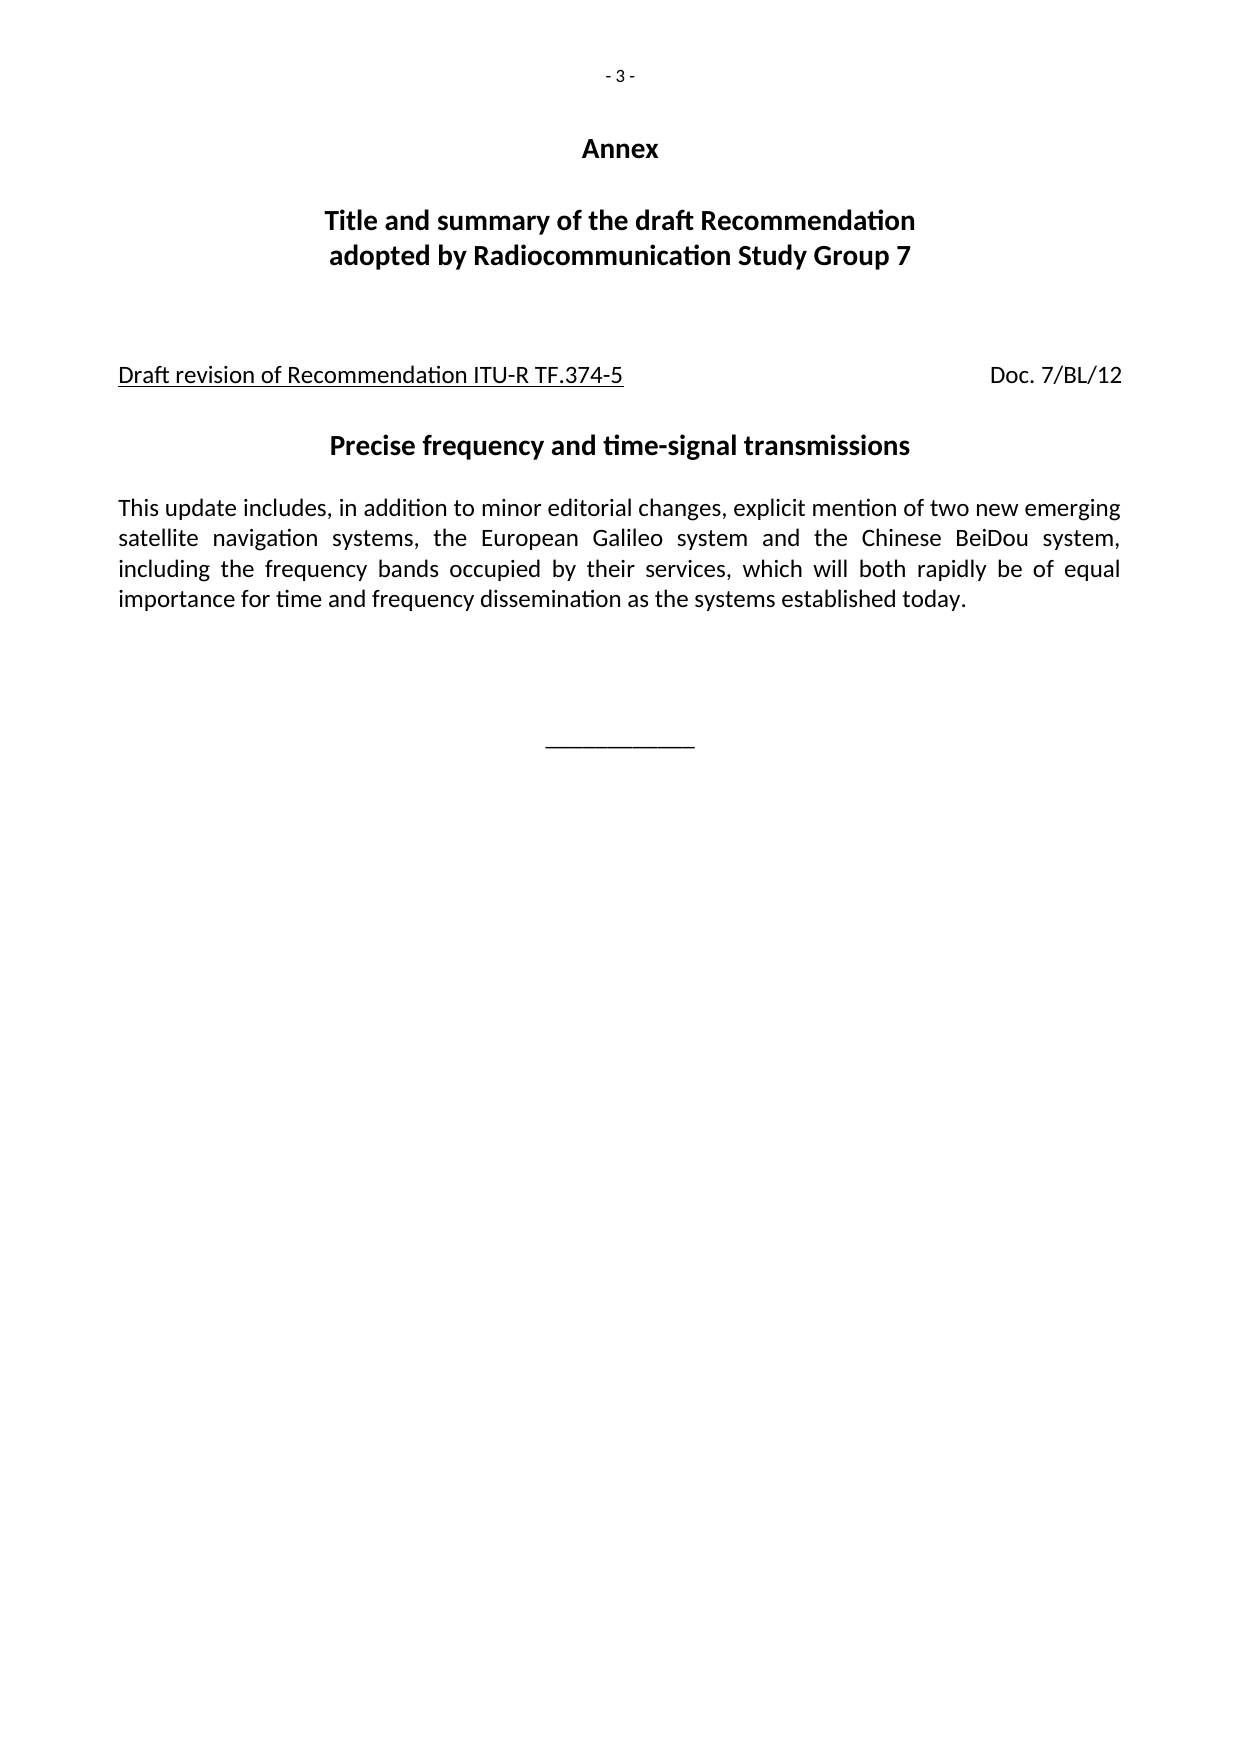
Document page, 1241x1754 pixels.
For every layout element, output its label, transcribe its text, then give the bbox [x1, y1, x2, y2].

text Draft revision of Recommendation ITU-R TF.374-5 Doc. 7/BL/12 [118, 361, 1122, 390]
title Precise frequency and time-signal transmissions [118, 427, 1122, 463]
title This update includes, in addition to minor editorial changes, explicit mention of two new emerging satellite navigation systems, the European Galileo system and the Chinese BeiDou system, including the frequency bands occupied by their services, which will both rapidly be of equal importance for time and frequency dissemination as the systems established today. [118, 492, 1122, 614]
title Annex Title and summary of the draft Recommendation adopted by Radiocommunication Study Group 7 [118, 131, 1122, 273]
text ____________ [118, 722, 1122, 752]
